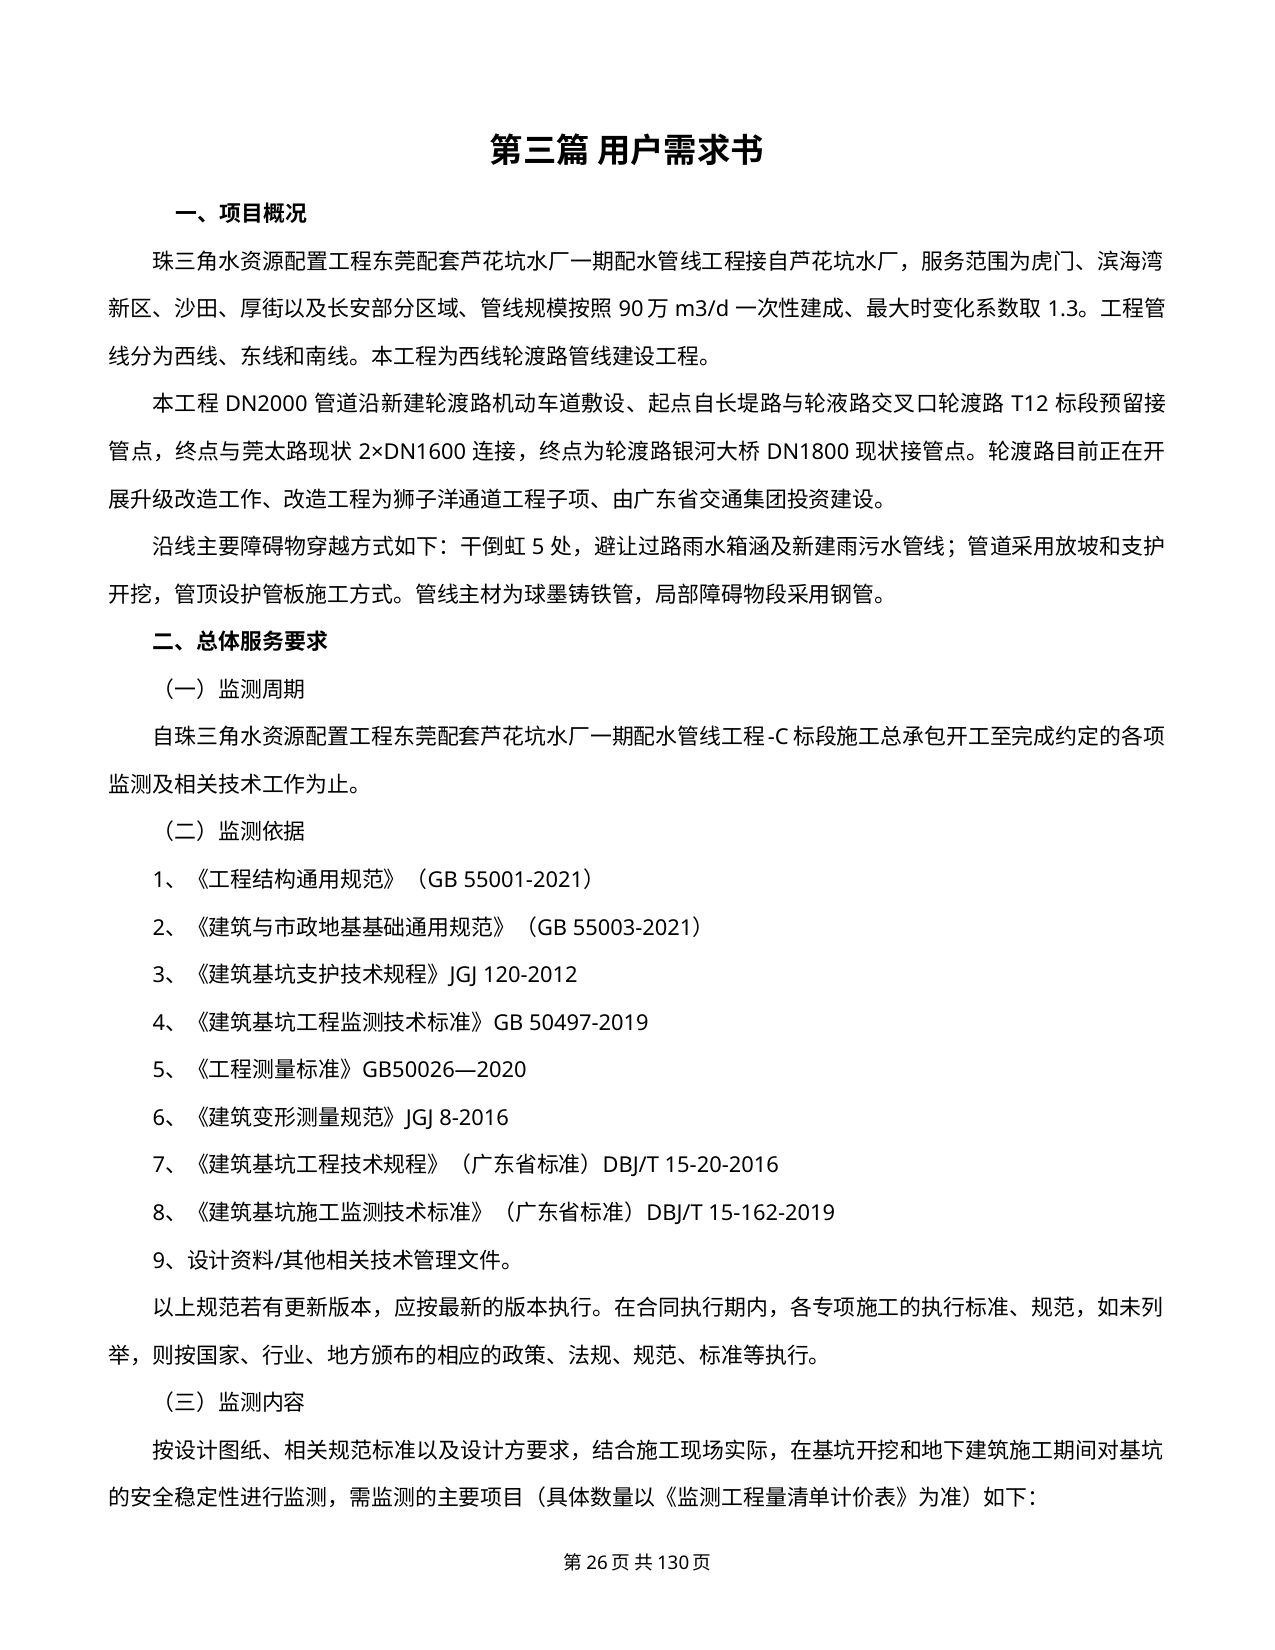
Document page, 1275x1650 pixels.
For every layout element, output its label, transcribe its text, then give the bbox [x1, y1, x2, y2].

text 3、《建筑基坑支护技术规程》JGJ 120-2012 [109, 957, 1166, 989]
text 1、《工程结构通用规范》（GB 55001-2021） [109, 862, 1166, 894]
text 2、《建筑与市政地基基础通用规范》（GB 55003-2021） [109, 909, 1166, 941]
text 7、《建筑基坑工程技术规程》（广东省标准）DBJ/T 15-20-2016 [109, 1147, 1166, 1179]
text 珠三角水资源配置工程东莞配套芦花坑水厂一期配水管线工程接自芦花坑水厂，服务范围为虎门、滨海湾新区、沙田、厚街以及长安部分区域、管线规模按照90万 m3/d 一次性建成、最大时变化系数取 1.3。工程管线分为西线、东线和南线。本工程为西线轮渡路管线建设工程。 [109, 244, 1166, 371]
text 4、《建筑基坑工程监测技术标准》GB 50497-2019 [109, 1005, 1166, 1036]
text 9、设计资料/其他相关技术管理文件。 [109, 1243, 1166, 1274]
text 8、《建筑基坑施工监测技术标准》（广东省标准）DBJ/T 15-162-2019 [109, 1195, 1166, 1227]
text 6、《建筑变形测量规范》JGJ 8-2016 [109, 1100, 1166, 1132]
text （二）监测依据 [109, 814, 1166, 846]
text （一）监测周期 [109, 672, 1166, 703]
text 以上规范若有更新版本，应按最新的版本执行。在合同执行期内，各专项施工的执行标准、规范，如未列举，则按国家、行业、地方颁布的相应的政策、法规、规范、标准等执行。 [109, 1290, 1166, 1369]
text 二、总体服务要求 [109, 624, 1166, 656]
text 自珠三角水资源配置工程东莞配套芦花坑水厂一期配水管线工程-C标段施工总承包开工至完成约定的各项监测及相关技术工作为止。 [109, 719, 1166, 798]
text 5、《工程测量标准》GB50026—2020 [109, 1052, 1166, 1084]
text 按设计图纸、相关规范标准以及设计方要求，结合施工现场实际，在基坑开挖和地下建筑施工期间对基坑的安全稳定性进行监测，需监测的主要项目（具体数量以《监测工程量清单计价表》为准）如下： [109, 1433, 1166, 1512]
text 沿线主要障碍物穿越方式如下：干倒虹 5 处，避让过路雨水箱涵及新建雨污水管线；管道采用放坡和支护开挖，管顶设护管板施工方式。管线主材为球墨铸铁管，局部障碍物段采用钢管。 [109, 529, 1166, 608]
text 第三篇 用户需求书 [87, 124, 1166, 172]
list 一、项目概况 [109, 196, 1166, 228]
text 本工程 DN2000 管道沿新建轮渡路机动车道敷设、起点自长堤路与轮液路交叉口轮渡路 T12 标段预留接管点，终点与莞太路现状 2×DN1600 连接，终点为轮渡路银河大桥 DN1800 现状接管点。轮渡路目前正在开展升级改造工作、改造工程为狮子洋通道工程子项、由广东省交通集团投资建设。 [109, 386, 1166, 513]
text （三）监测内容 [109, 1385, 1166, 1417]
